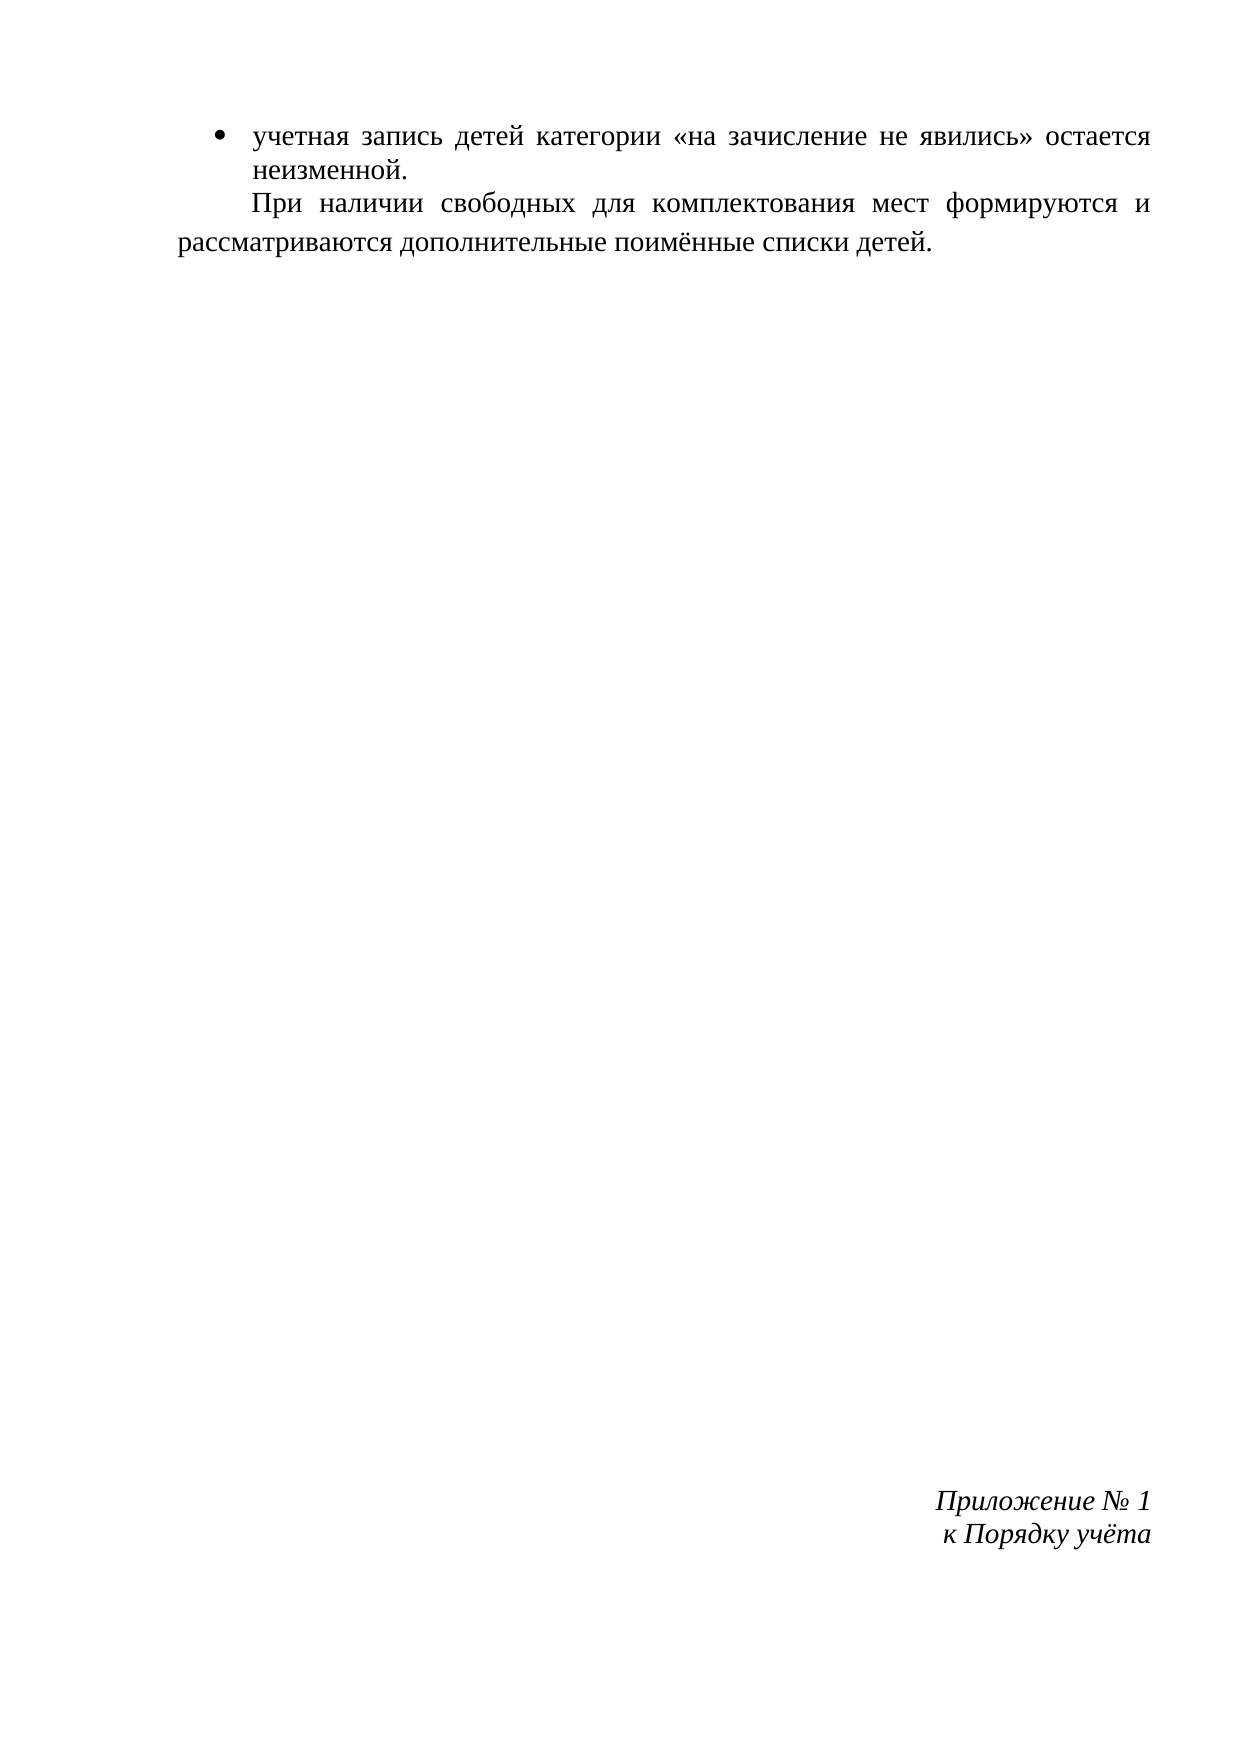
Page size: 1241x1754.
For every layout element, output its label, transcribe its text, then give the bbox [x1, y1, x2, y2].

text При наличии свободных для комплектования мест формируются и рассматриваются дополнительные поимённые списки детей. [177, 185, 1152, 257]
text к Порядку учёта [664, 1517, 1152, 1550]
text Приложение № 1 [664, 1483, 1152, 1517]
list учетная запись детей категории «на зачисление не явились» остается неизменной. [215, 118, 1152, 185]
